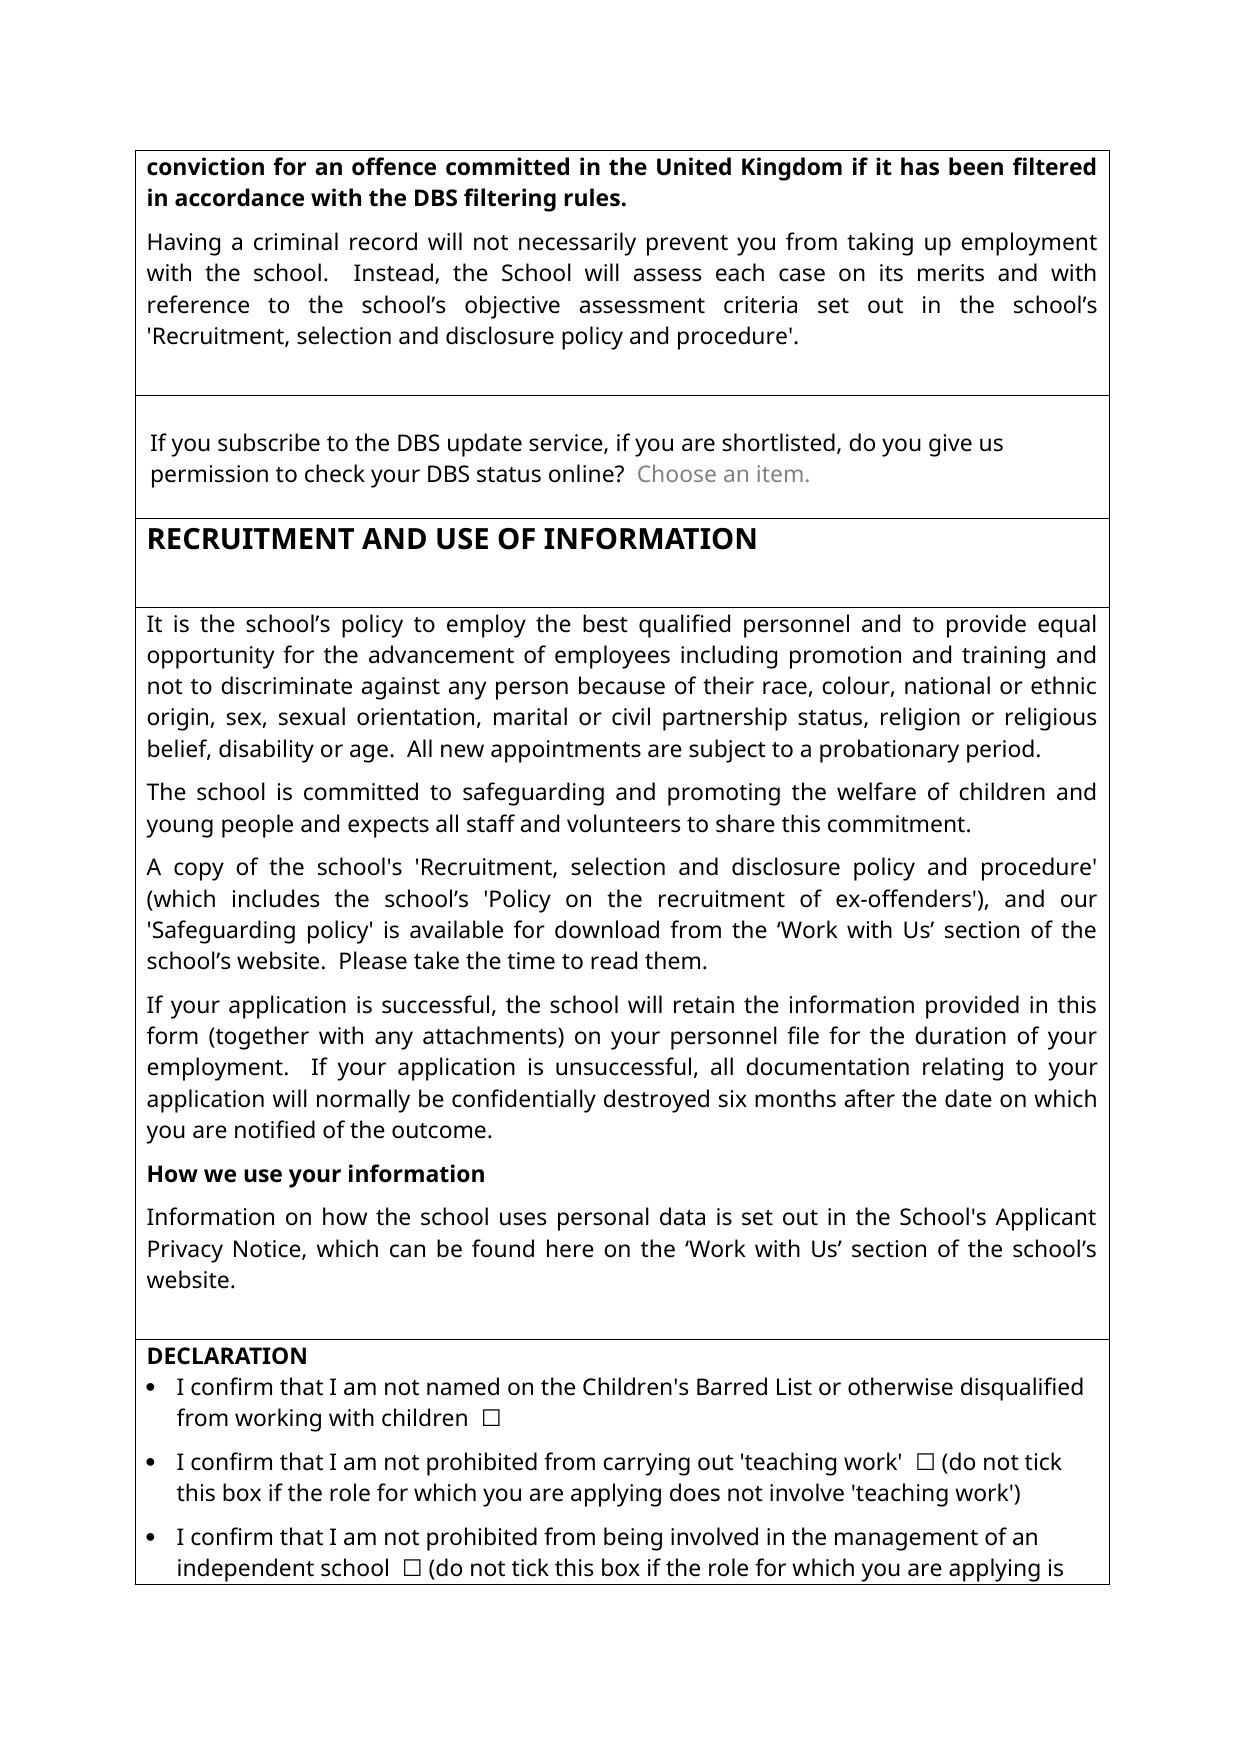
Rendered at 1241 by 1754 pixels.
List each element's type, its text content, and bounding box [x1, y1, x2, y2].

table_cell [136, 151, 1109, 395]
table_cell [136, 1340, 1109, 1584]
table_cell RECRUITMENT AND USE OF INFORMATION [136, 519, 1109, 607]
table_cell It is the school’s policy to employ the best qualified personnel and to provide equal opportunity for the advancement of employees including promotion and training and not to discriminate against any person because of their race, colour, national or ethnic origin, sex, sexual orientation, marital or civil partnership status, religion or religious belief, disability or age. All new appointments are subject to a probationary period. The school is committed to safeguarding and promoting the welfare of children and young people and expects all staff and volunteers to share this commitment. A copy of the school's 'Recruitment, selection and disclosure policy and procedure' (which includes the school’s 'Policy on the recruitment of ex-offenders'), and our 'Safeguarding policy' is available for download from the ‘Work with Us’ section of the school’s website. Please take the time to read them. If your application is successful, the school will retain the information provided in this form (together with any attachments) on your personnel file for the duration of your employment. If your application is unsuccessful, all documentation relating to your application will normally be confidentially destroyed six months after the date on which you are notified of the outcome. How we use your information Information on how the school uses personal data is set out in the School's Applicant Privacy Notice, which can be found here on the ‘Work with Us’ section of the school’s website. [136, 608, 1109, 1339]
table_cell If you subscribe to the DBS update service, if you are shortlisted, do you give us permission to check your DBS status online? [136, 396, 1109, 518]
